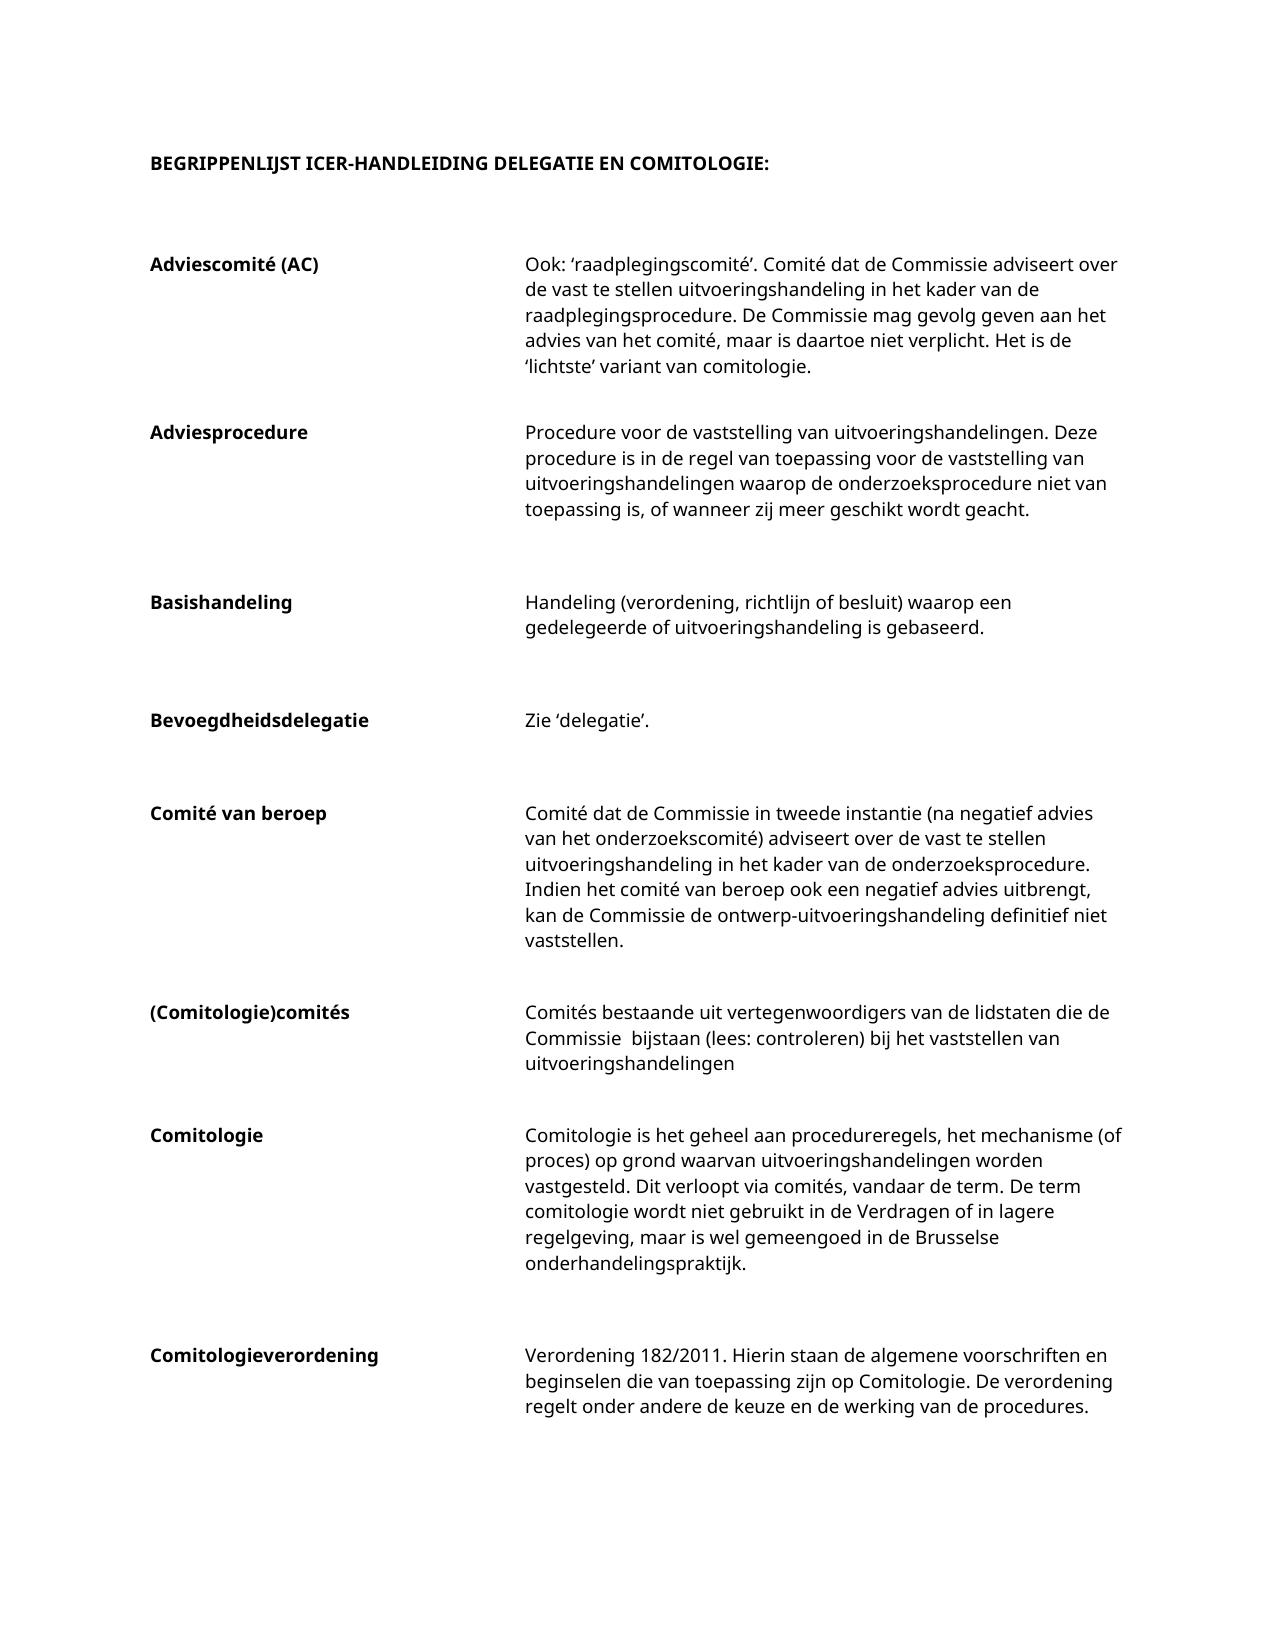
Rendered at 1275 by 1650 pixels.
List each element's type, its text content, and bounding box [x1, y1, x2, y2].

text BEGRIPPENLIJST ICER-HANDLEIDING DELEGATIE EN COMITOLOGIE: [150, 150, 1125, 176]
text Comité van beroep Comité dat de Commissie in tweede instantie (na negatief advies van het onderzoekscomité) adviseert over de vast te stellen uitvoeringshandeling in het kader van de onderzoeksprocedure. Indien het comité van beroep ook een negatief advies uitbrengt, kan de Commissie de ontwerp-uitvoeringshandeling definitief niet vaststellen. [150, 800, 1125, 953]
text Comitologie Comitologie is het geheel aan procedureregels, het mechanisme (of proces) op grond waarvan uitvoeringshandelingen worden vastgesteld. Dit verloopt via comités, vandaar de term. De term comitologie wordt niet gebruikt in de Verdragen of in lagere regelgeving, maar is wel gemeengoed in de Brusselse onderhandelingspraktijk. [150, 1122, 1125, 1275]
text Bevoegdheidsdelegatie Zie ‘delegatie’. [150, 707, 1125, 733]
text Adviescomité (AC) Ook: ‘raadplegingscomité’. Comité dat de Commissie adviseert over de vast te stellen uitvoeringshandeling in het kader van de raadplegingsprocedure. De Commissie mag gevolg geven aan het advies van het comité, maar is daartoe niet verplicht. Het is de ‘lichtste’ variant van comitologie. [150, 251, 1125, 379]
text Adviesprocedure Procedure voor de vaststelling van uitvoeringshandelingen. Deze procedure is in de regel van toepassing voor de vaststelling van uitvoeringshandelingen waarop de onderzoeksprocedure niet van toepassing is, of wanneer zij meer geschikt wordt geacht. [150, 420, 1125, 522]
text (Comitologie)comités Comités bestaande uit vertegenwoordigers van de lidstaten die de Commissie bijstaan (lees: controleren) bij het vaststellen van uitvoeringshandelingen [150, 999, 1125, 1076]
text Comitologieverordening Verordening 182/2011. Hierin staan de algemene voorschriften en beginselen die van toepassing zijn op Comitologie. De verordening regelt onder andere de keuze en de werking van de procedures. [150, 1343, 1125, 1419]
text Basishandeling Handeling (verordening, richtlijn of besluit) waarop een gedelegeerde of uitvoeringshandeling is gebaseerd. [150, 589, 1125, 640]
